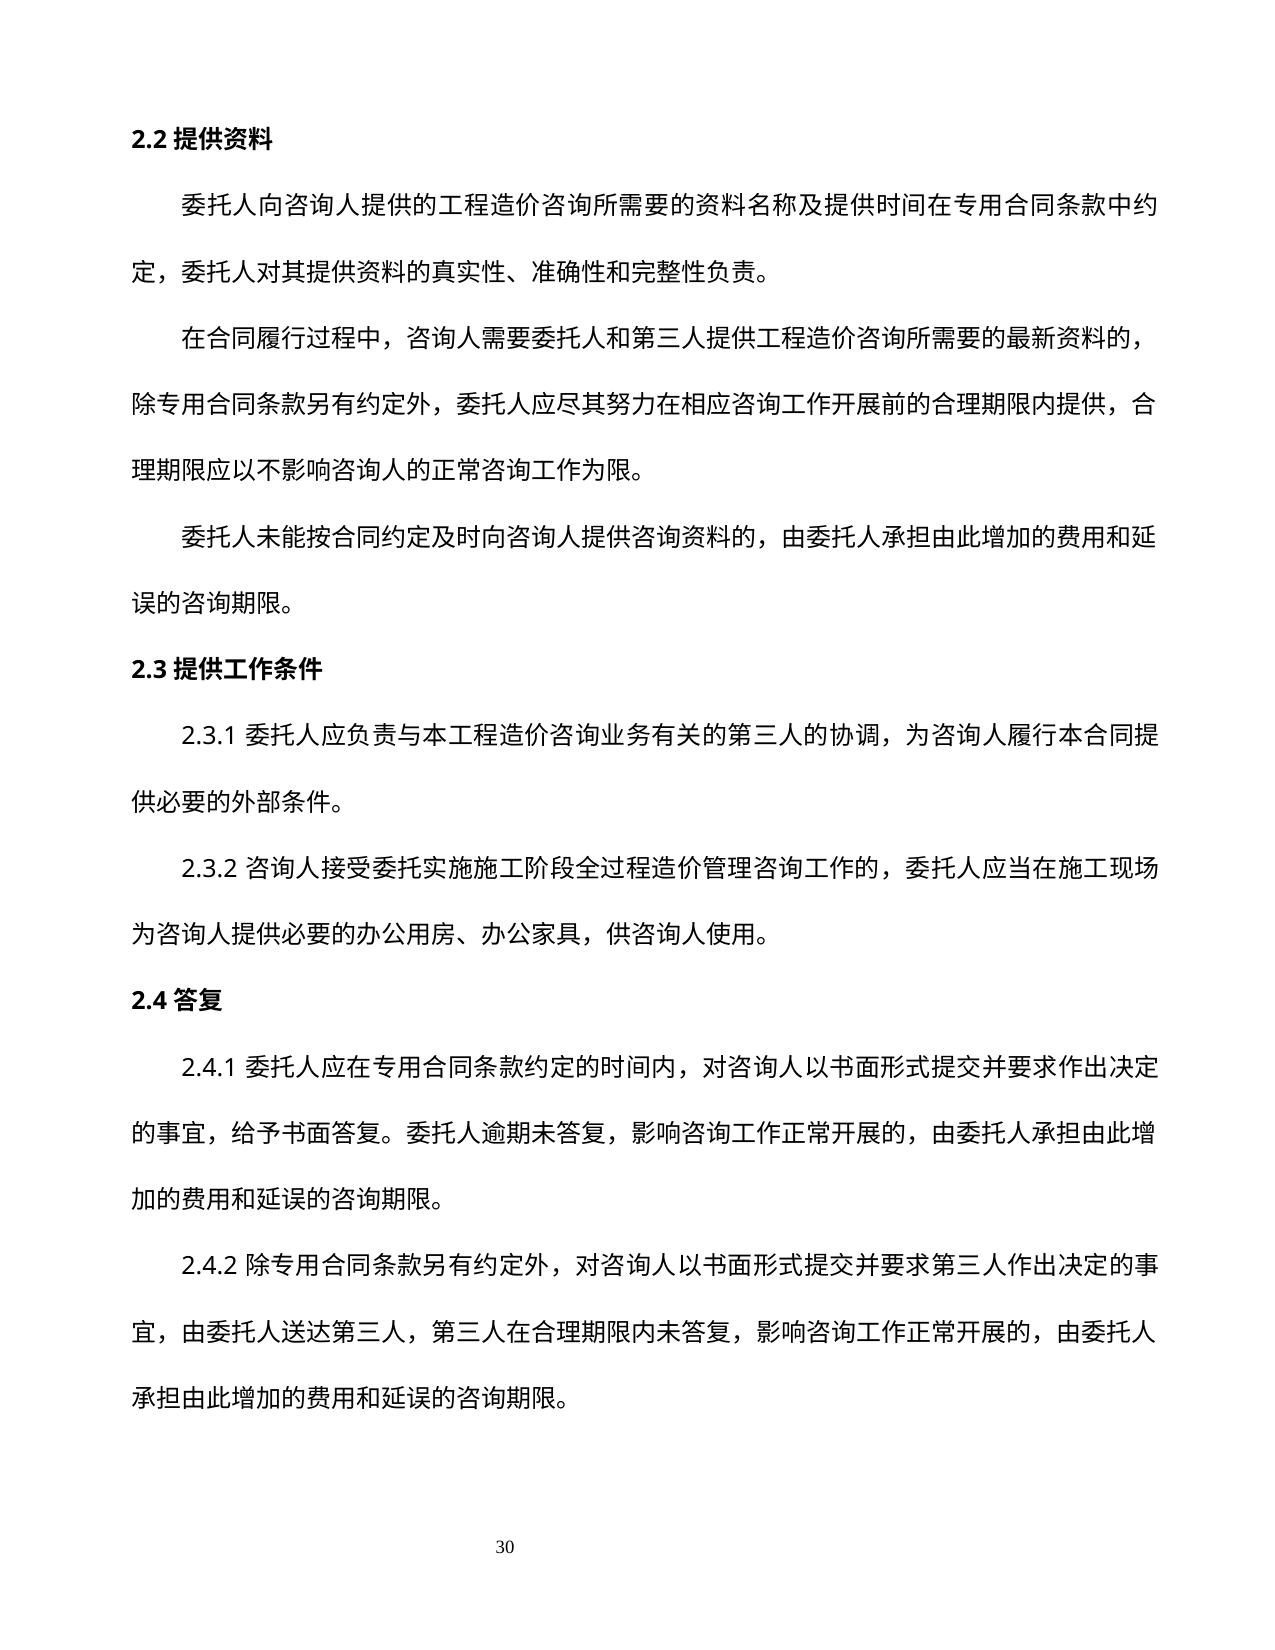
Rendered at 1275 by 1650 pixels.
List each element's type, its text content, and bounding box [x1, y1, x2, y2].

text 在合同履行过程中，咨询人需要委托人和第三人提供工程造价咨询所需要的最新资料的，除专用合同条款另有约定外，委托人应尽其努力在相应咨询工作开展前的合理期限内提供，合理期限应以不影响咨询人的正常咨询工作为限。 [131, 303, 1160, 502]
subtitle 2.4 答复 [131, 966, 1160, 1032]
text 委托人向咨询人提供的工程造价咨询所需要的资料名称及提供时间在专用合同条款中约定，委托人对其提供资料的真实性、准确性和完整性负责。 [131, 171, 1160, 303]
text 2.3.2 咨询人接受委托实施施工阶段全过程造价管理咨询工作的，委托人应当在施工现场为咨询人提供必要的办公用房、办公家具，供咨询人使用。 [131, 833, 1160, 966]
text 委托人未能按合同约定及时向咨询人提供咨询资料的，由委托人承担由此增加的费用和延误的咨询期限。 [131, 502, 1160, 634]
text 2.3.1 委托人应负责与本工程造价咨询业务有关的第三人的协调，为咨询人履行本合同提供必要的外部条件。 [131, 701, 1160, 833]
subtitle 2.3 提供工作条件 [131, 634, 1160, 701]
subtitle 2.2 提供资料 [131, 104, 1160, 171]
text 2.4.1 委托人应在专用合同条款约定的时间内，对咨询人以书面形式提交并要求作出决定的事宜，给予书面答复。委托人逾期未答复，影响咨询工作正常开展的，由委托人承担由此增加的费用和延误的咨询期限。 [131, 1032, 1160, 1231]
text 2.4.2 除专用合同条款另有约定外，对咨询人以书面形式提交并要求第三人作出决定的事宜，由委托人送达第三人，第三人在合理期限内未答复，影响咨询工作正常开展的，由委托人承担由此增加的费用和延误的咨询期限。 [131, 1231, 1160, 1429]
